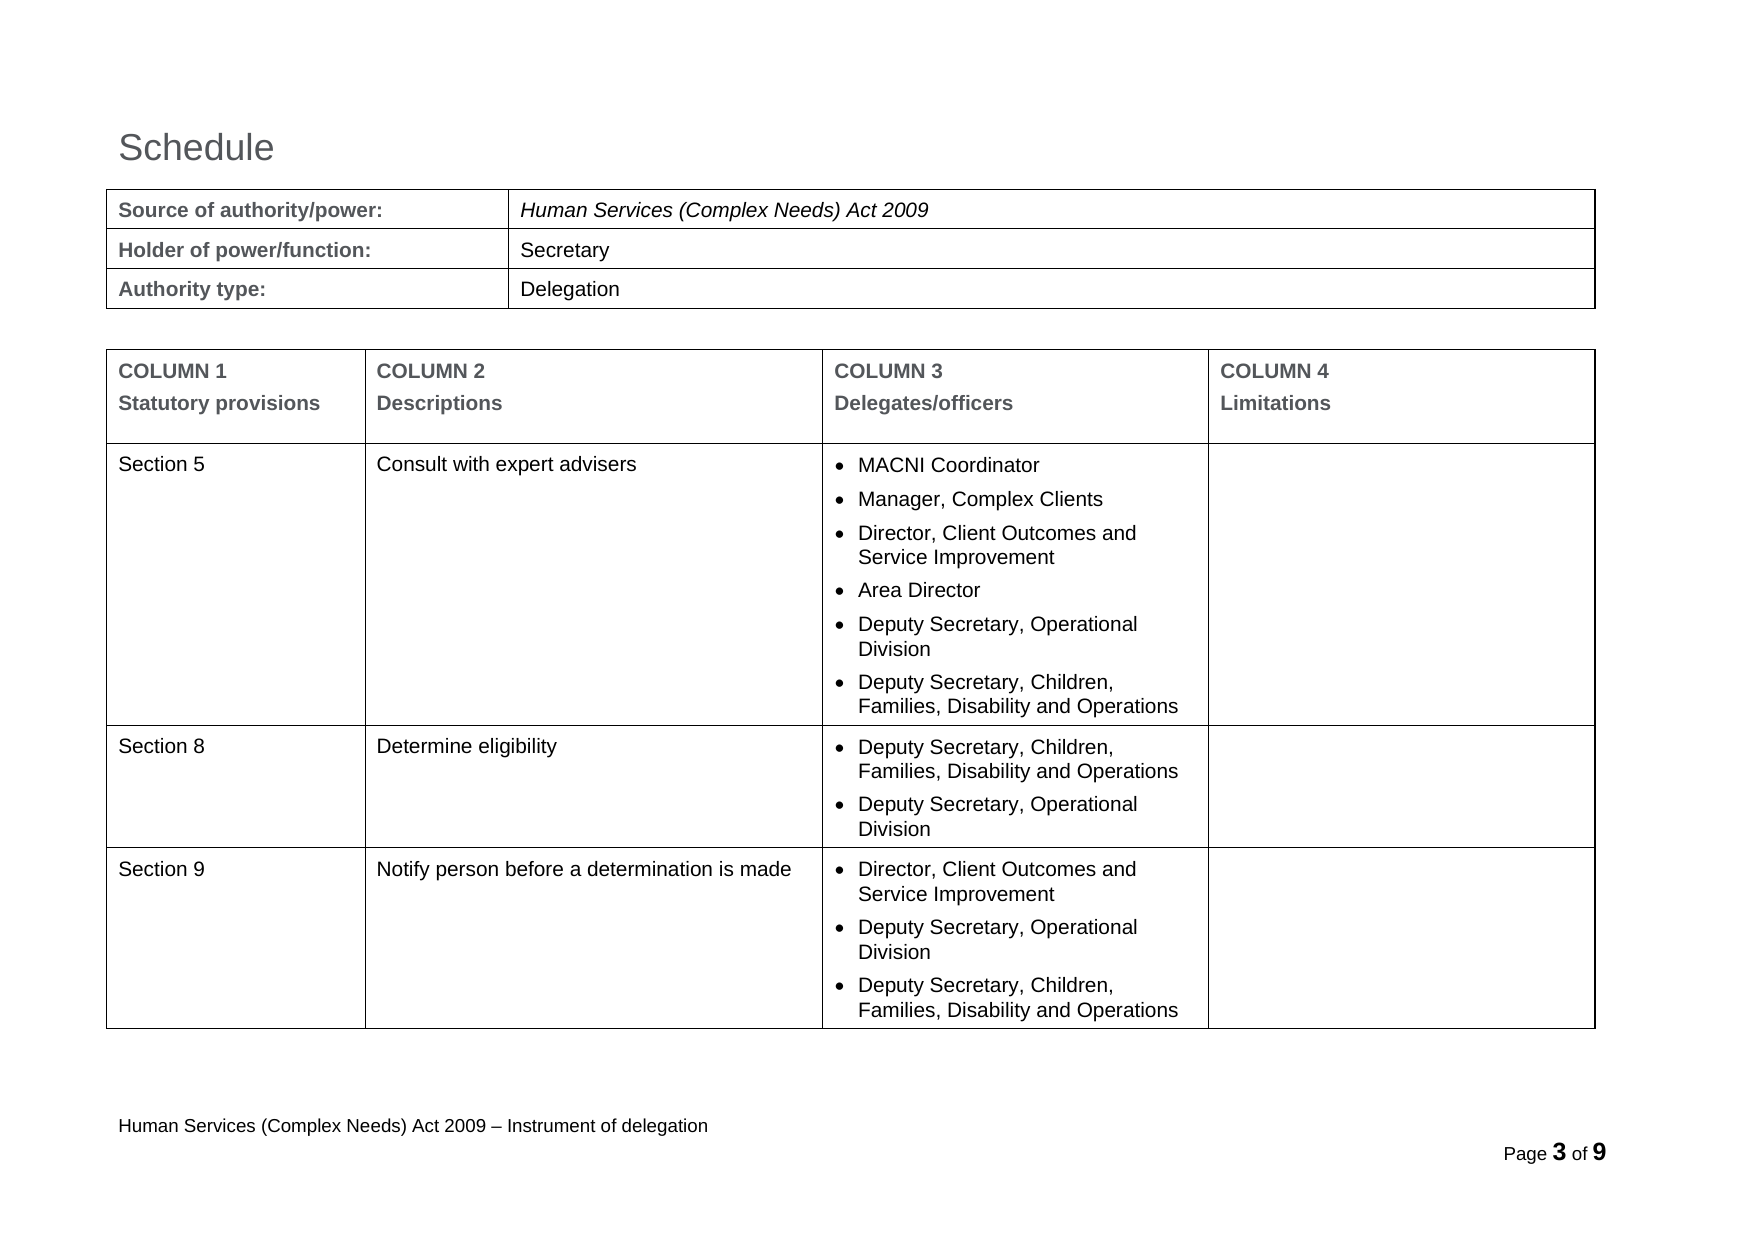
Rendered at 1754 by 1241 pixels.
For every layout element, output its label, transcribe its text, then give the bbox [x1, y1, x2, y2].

table_cell [1209, 444, 1594, 724]
table_cell Determine eligibility [366, 726, 822, 847]
table_header Human Services (Complex Needs) Act 2009 [509, 190, 1594, 228]
table_cell [1209, 726, 1594, 847]
table_header COLUMN 2 Descriptions [366, 350, 822, 443]
table_cell MACNI Coordinator Manager, Complex Clients Director, Client Outcomes and Service Improvement Area Director Deputy Secretary, Operational Division Deputy Secretary, Children, Families, Disability and Operations [823, 444, 1208, 724]
table_header COLUMN 3 Delegates/officers [823, 350, 1208, 443]
table_cell Delegation [509, 269, 1594, 307]
subtitle Schedule [118, 122, 1606, 168]
table_cell [1209, 848, 1594, 1028]
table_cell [823, 848, 1208, 1028]
table_cell Holder of power/function: [107, 229, 508, 268]
table_header Source of authority/power: [107, 190, 508, 228]
table_cell Notify person before a determination is made [366, 848, 822, 1028]
table_cell Section 9 [107, 848, 365, 1028]
table_cell Consult with expert advisers [366, 444, 822, 724]
table_cell Section 5 [107, 444, 365, 724]
table_cell Secretary [509, 229, 1594, 268]
table_cell Authority type: [107, 269, 508, 307]
table_cell Section 8 [107, 726, 365, 847]
table_header COLUMN 4 Limitations [1209, 350, 1594, 443]
table_cell Deputy Secretary, Children, Families, Disability and Operations Deputy Secretary, Operational Division [823, 726, 1208, 847]
table_header COLUMN 1 Statutory provisions [107, 350, 365, 443]
